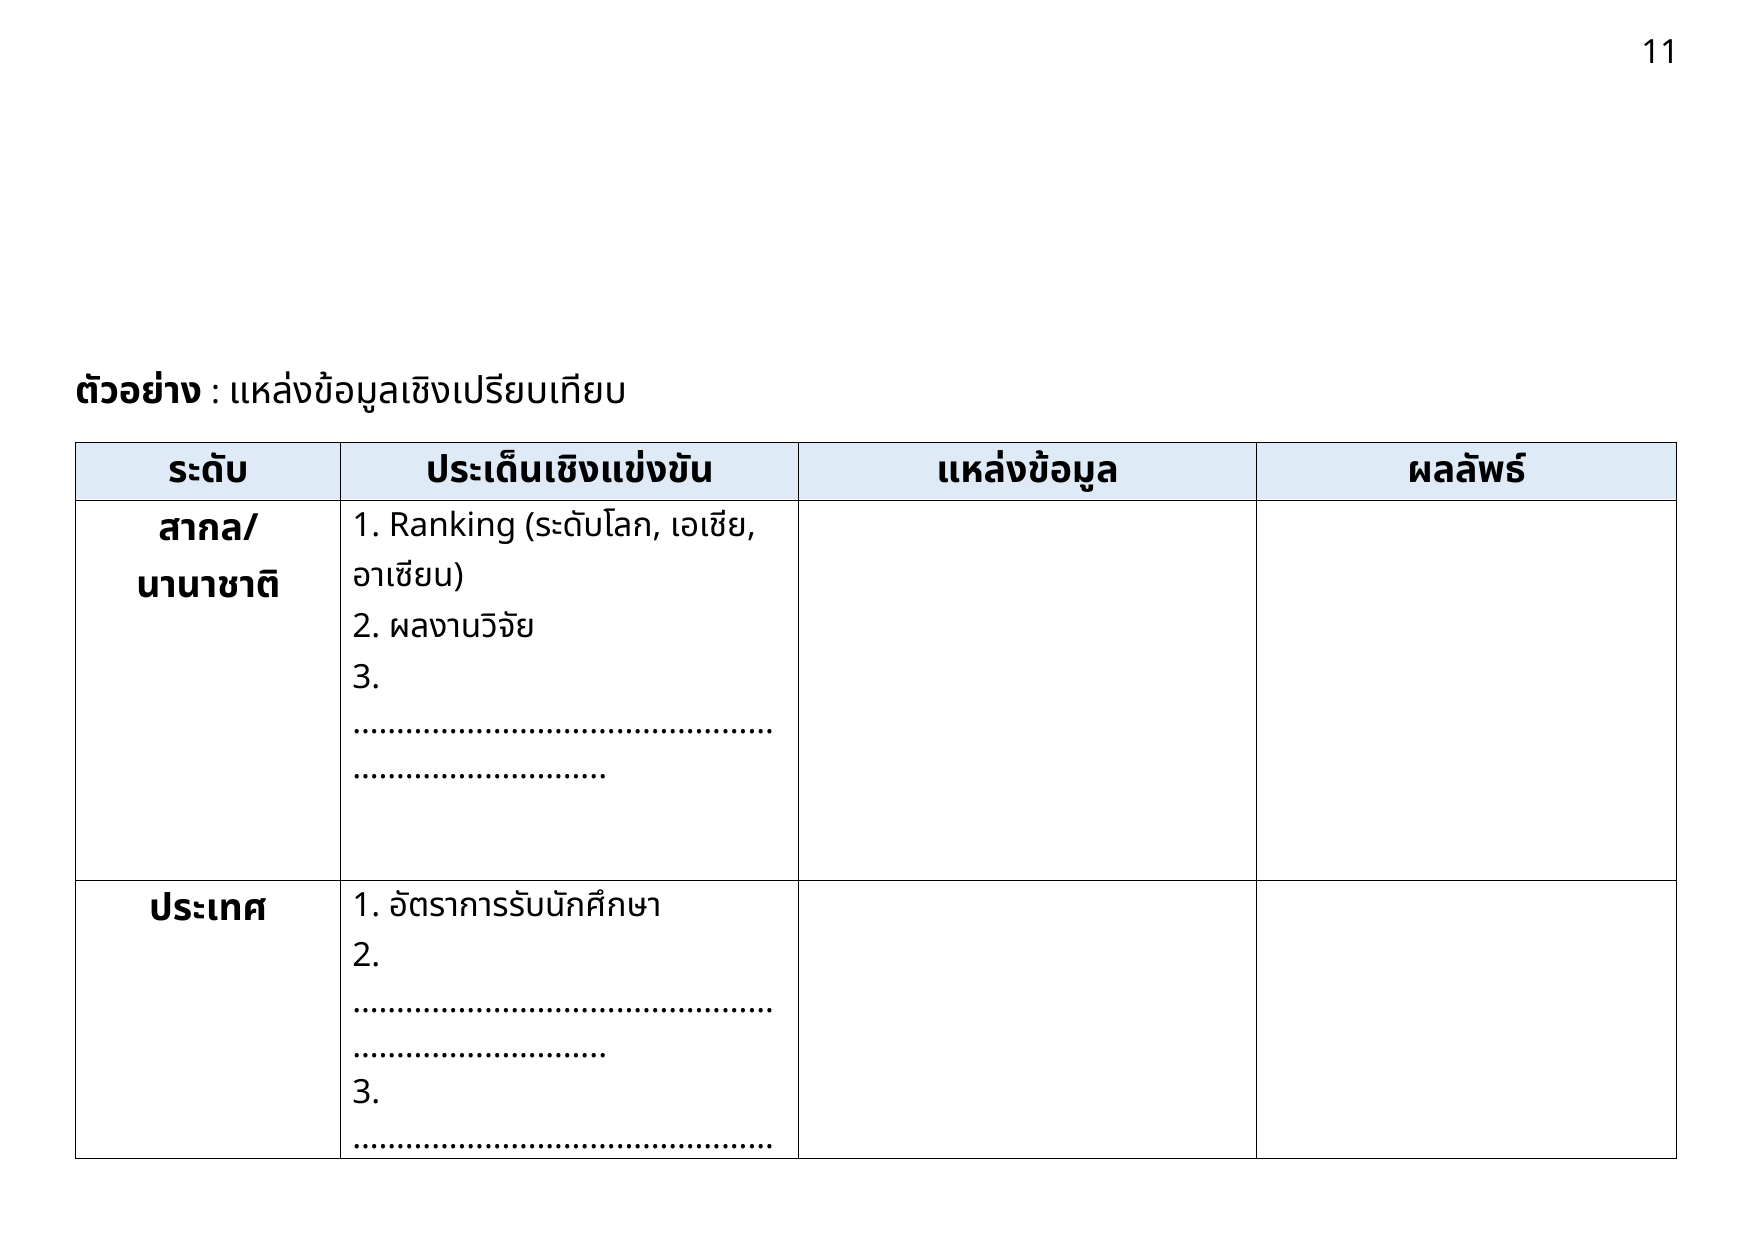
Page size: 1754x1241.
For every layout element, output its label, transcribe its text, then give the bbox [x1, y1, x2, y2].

table_cell [1257, 881, 1676, 1158]
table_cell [341, 881, 798, 1158]
table_header ระดับ [76, 443, 340, 499]
table_header ประเด็นเชิงแข่งขัน [341, 443, 798, 499]
table_header ผลลัพธ์ [1257, 443, 1676, 499]
table_cell [1257, 501, 1676, 879]
table_cell [799, 881, 1256, 1158]
table_cell สากล/นานาชาติ [76, 501, 340, 879]
table_cell 1. Ranking (ระดับโลก, เอเชีย, อาเซียน) 2. ผลงานวิจัย 3. ………………………………………………………………….. [341, 501, 798, 879]
text ตัวอย่าง : แหล่งข้อมูลเชิงเปรียบเทียบ [75, 364, 1679, 421]
table_header แหล่งข้อมูล [799, 443, 1256, 499]
table_cell ประเทศ [76, 881, 340, 1158]
table_cell [799, 501, 1256, 879]
